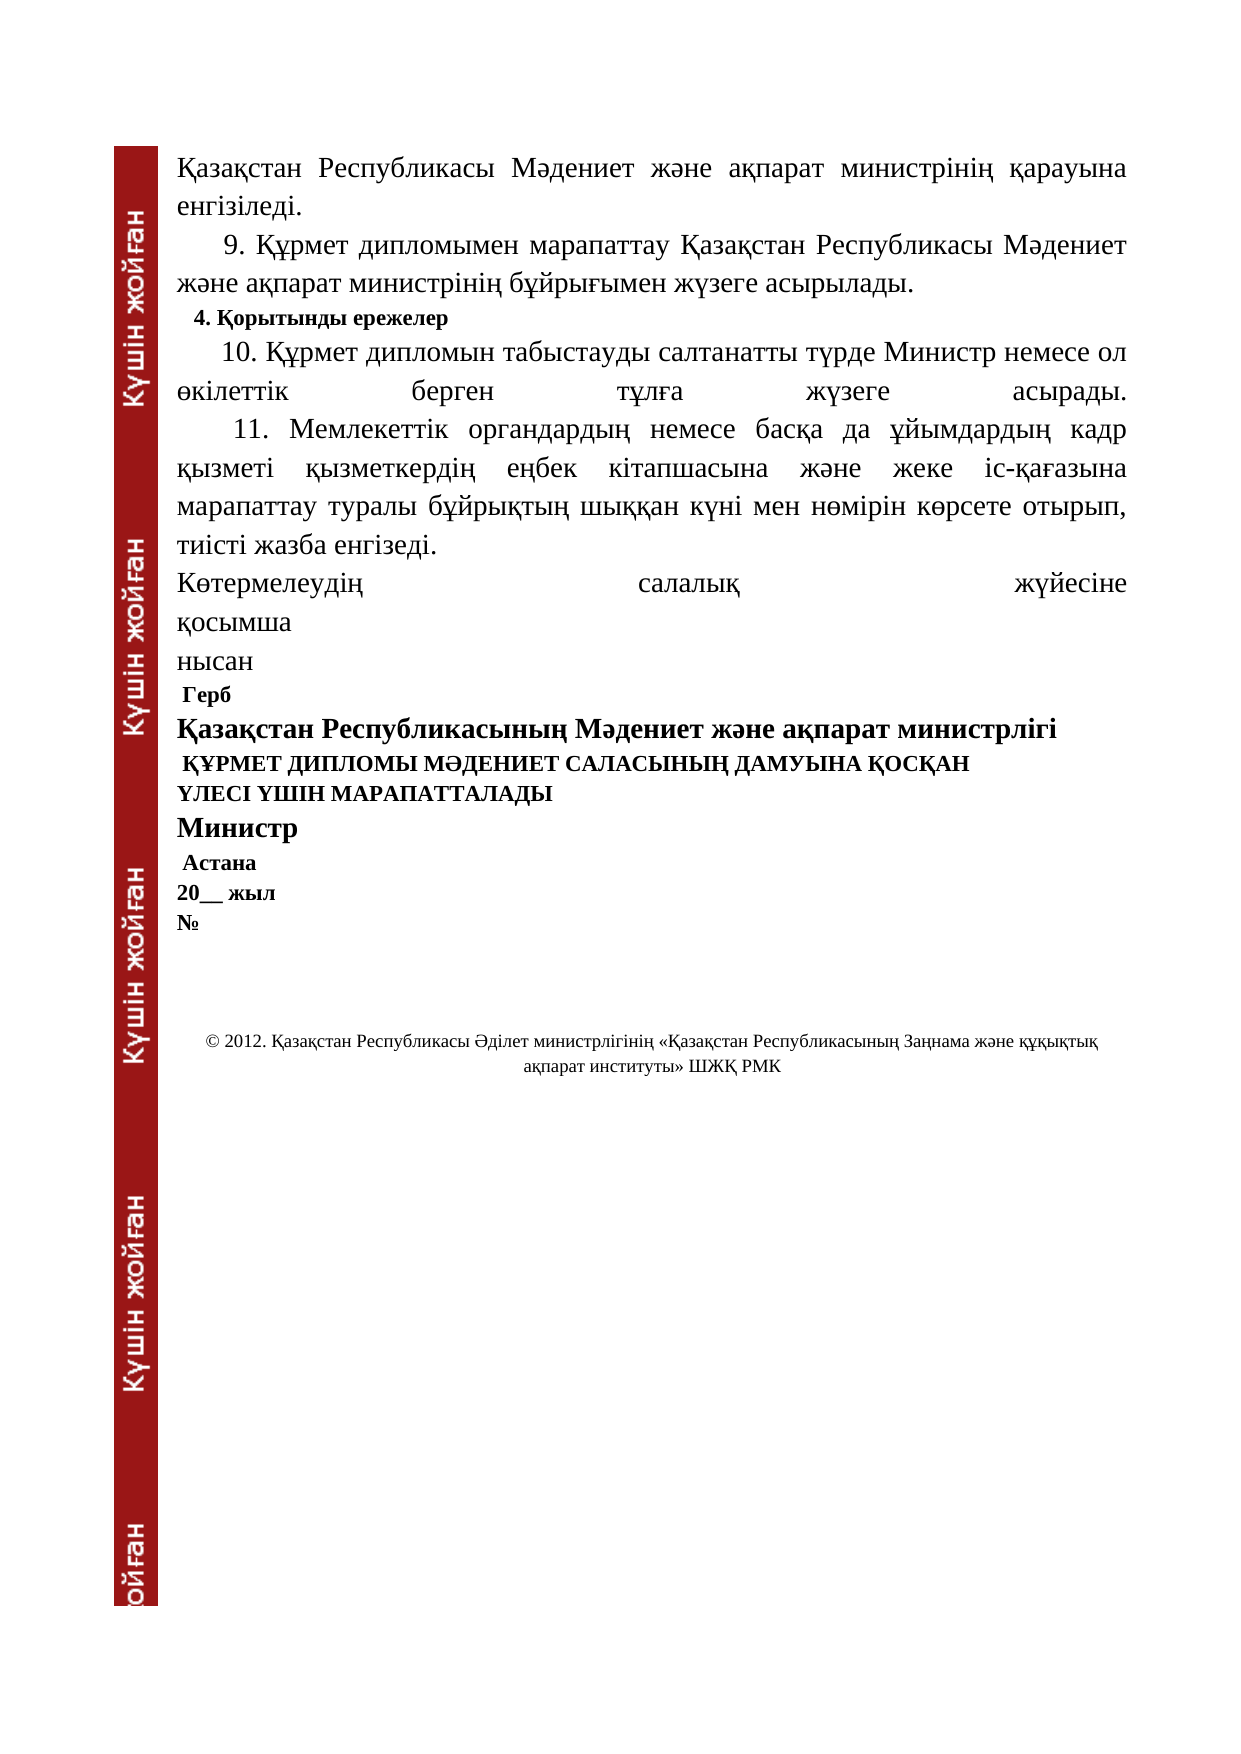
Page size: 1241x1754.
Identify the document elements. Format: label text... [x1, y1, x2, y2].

text Қазақстан Республикасының Мәдениет және ақпарат министрлігі [112, 711, 1128, 745]
picture [114, 146, 158, 150]
text нысан [112, 643, 1128, 676]
text Астана 20__ жыл № [112, 849, 1128, 936]
picture [114, 561, 158, 566]
text © 2012. Қазақстан Республикасы Әділет министрлігінің «Қазақстан Республикасының Заңнама және құқықтық ақпарат институты» ШЖҚ РМК [112, 1030, 1128, 1077]
text Герб [112, 681, 1128, 708]
picture [114, 936, 158, 1030]
picture [114, 299, 158, 304]
picture [114, 745, 158, 750]
text Көтермелеудің салалық жүйесіне қосымша [112, 566, 1128, 638]
text 10. Құрмет дипломын табыстауды салтанатты түрде Министр немесе ол өкілеттік берген тұлға жүзеге асырады. 11. Мемлекеттік органдардың немесе басқа да ұйымдардың кадр қызметі қызметкердің еңбек кітапшасына және жеке іс-қағазына марапаттау туралы бұйрықтың шыққан күні мен нөмірін көрсете отырып, тиісті жазба енгізеді. [112, 334, 1128, 561]
text 4. Қорытынды ережелер [112, 304, 1128, 331]
picture [114, 676, 158, 681]
picture [114, 638, 158, 643]
picture [114, 1077, 158, 1606]
text ҚҰРМЕТ ДИПЛОМЫ МӘДЕНИЕТ САЛАСЫНЫҢ ДАМУЫНА ҚОСҚАН ҮЛЕСІ ҮШІН МАРАПАТТАЛАДЫ [112, 750, 1128, 807]
picture [114, 844, 158, 849]
text Министр [112, 810, 1128, 844]
